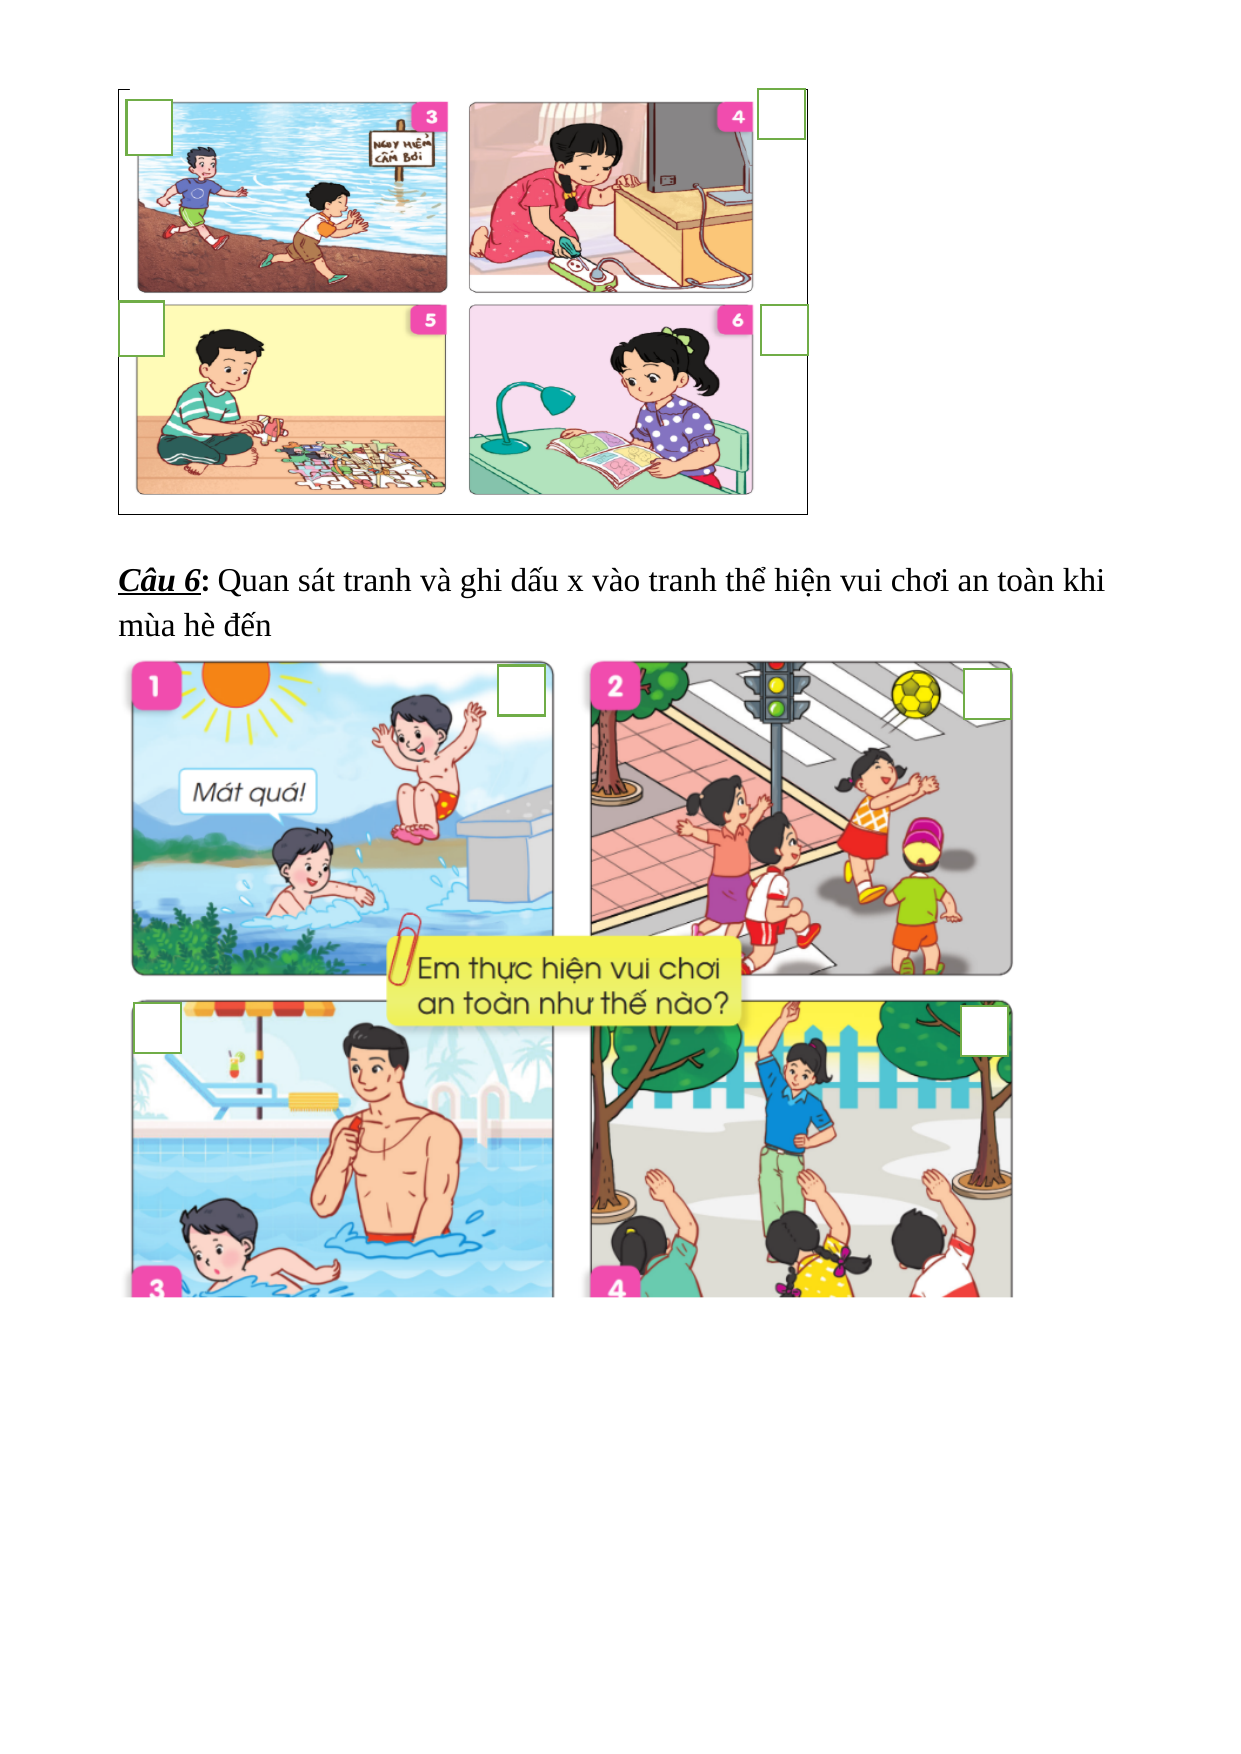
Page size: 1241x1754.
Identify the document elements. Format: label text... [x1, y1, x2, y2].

picture [118, 649, 1019, 1308]
text Câu 6: Quan sát tranh và ghi dấu x vào tranh thể hiện vui chơi an toàn khi mùa hè đến [118, 559, 1152, 643]
